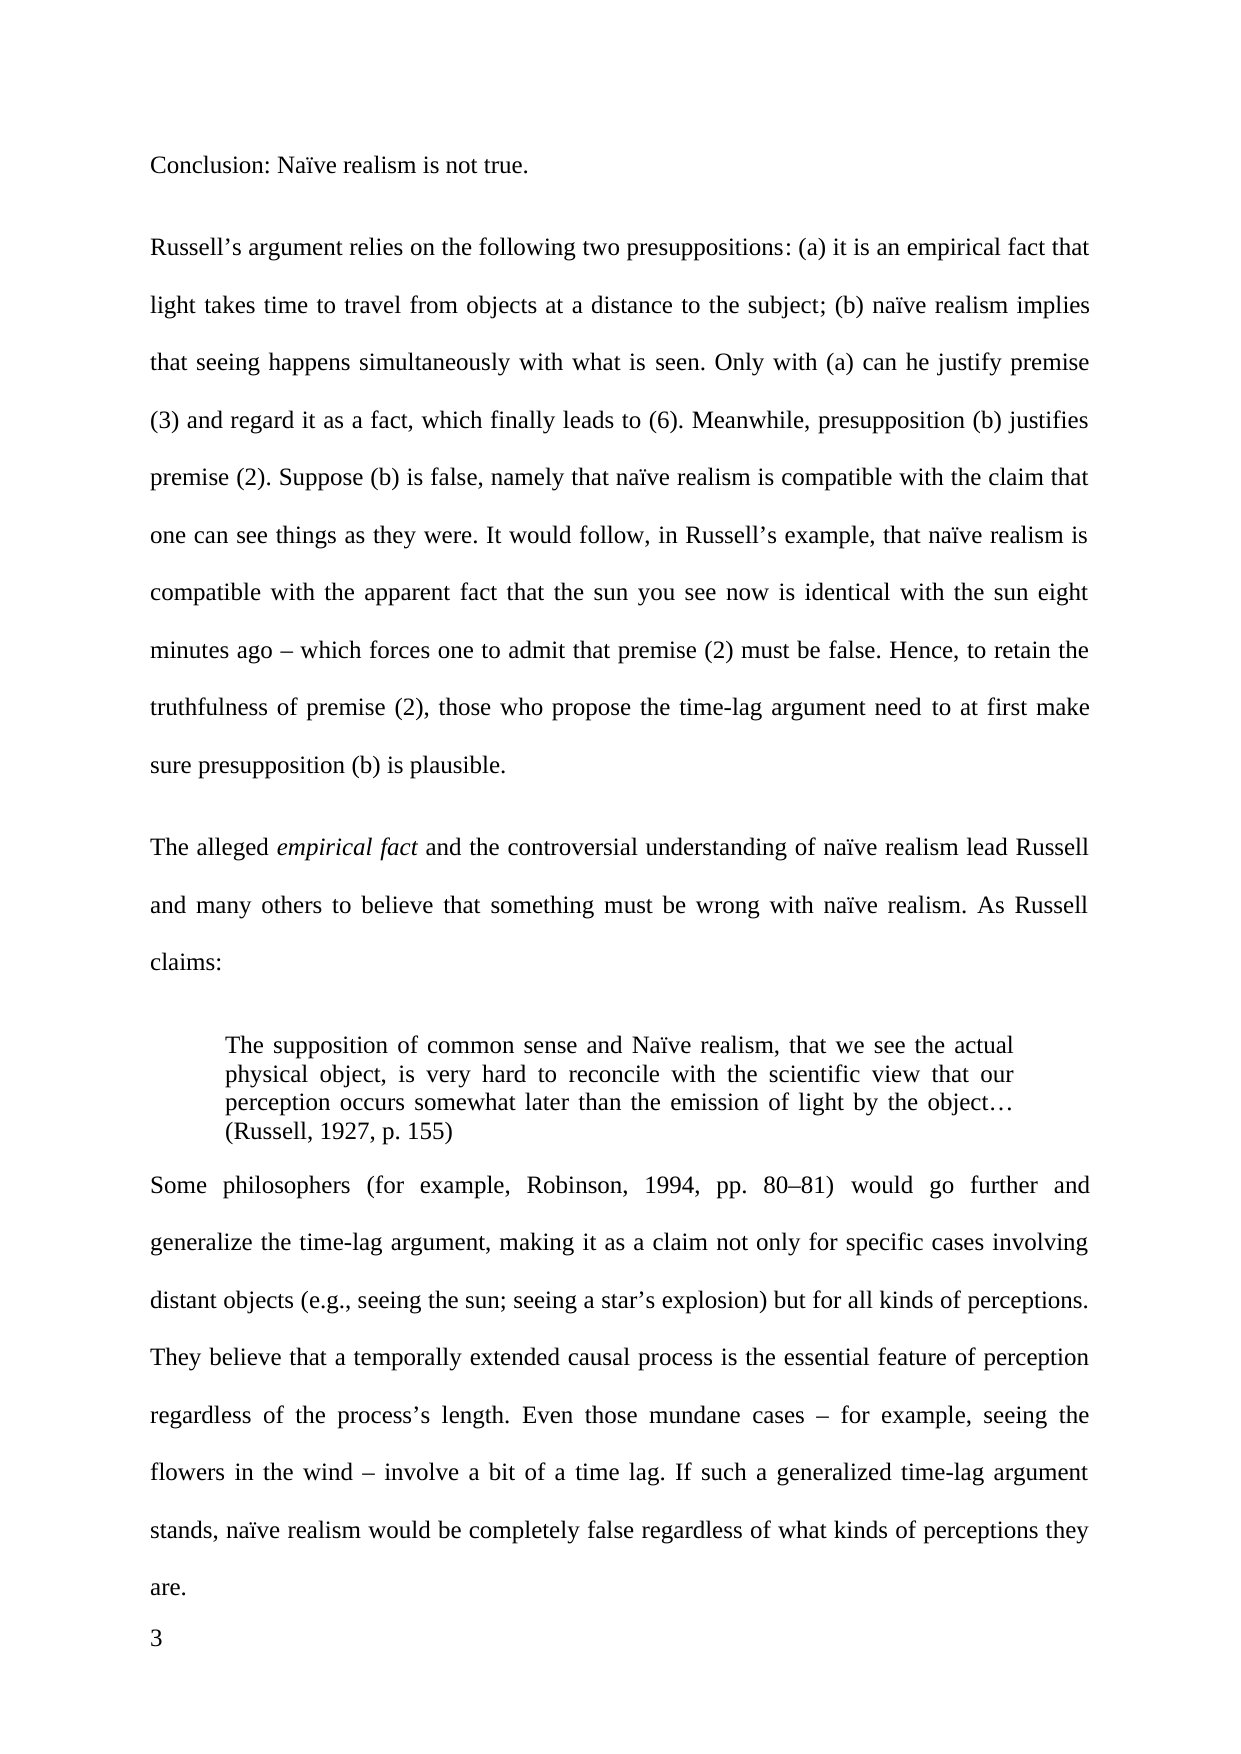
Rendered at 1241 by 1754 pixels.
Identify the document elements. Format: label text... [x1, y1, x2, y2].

text Russell’s argument relies on the following two presuppositions: (a) it is an empirical fact that light takes time to travel from objects at a distance to the subject; (b) naïve realism implies that seeing happens simultaneously with what is seen. Only with (a) can he justify premise (3) and regard it as a fact, which finally leads to (6). Meanwhile, presupposition (b) justifies premise (2). Suppose (b) is false, namely that naïve realism is compatible with the claim that one can see things as they were. It would follow, in Russell’s example, that naïve realism is compatible with the apparent fact that the sun you see now is identical with the sun eight minutes ago – which forces one to admit that premise (2) must be false. Hence, to retain the truthfulness of premise (2), those who propose the time-lag argument need to at first make sure presupposition (b) is plausible. [150, 232, 1090, 779]
text The alleged empirical fact and the controversial understanding of naïve realism lead Russell and many others to believe that something must be wrong with naïve realism. As Russell claims: [150, 832, 1090, 976]
text Some philosophers (for example, Robinson, 1994, pp. 80–81) would go further and generalize the time-lag argument, making it as a claim not only for specific cases involving distant objects (e.g., seeing the sun; seeing a star’s explosion) but for all kinds of perceptions. They believe that a temporally extended causal process is the essential feature of perception regardless of the process’s length. Even those mundane cases – for example, seeing the flowers in the wind – involve a bit of a time lag. If such a generalized time-lag argument stands, naïve realism would be completely false regardless of what kinds of perceptions they are. [150, 1170, 1090, 1601]
text Conclusion: Naïve realism is not true. [150, 150, 1090, 179]
text The supposition of common sense and Naïve realism, that we see the actual physical object, is very hard to reconcile with the scientific view that our perception occurs somewhat later than the emission of light by the object… (Russell, 1927, p. 155) [225, 1030, 1015, 1145]
